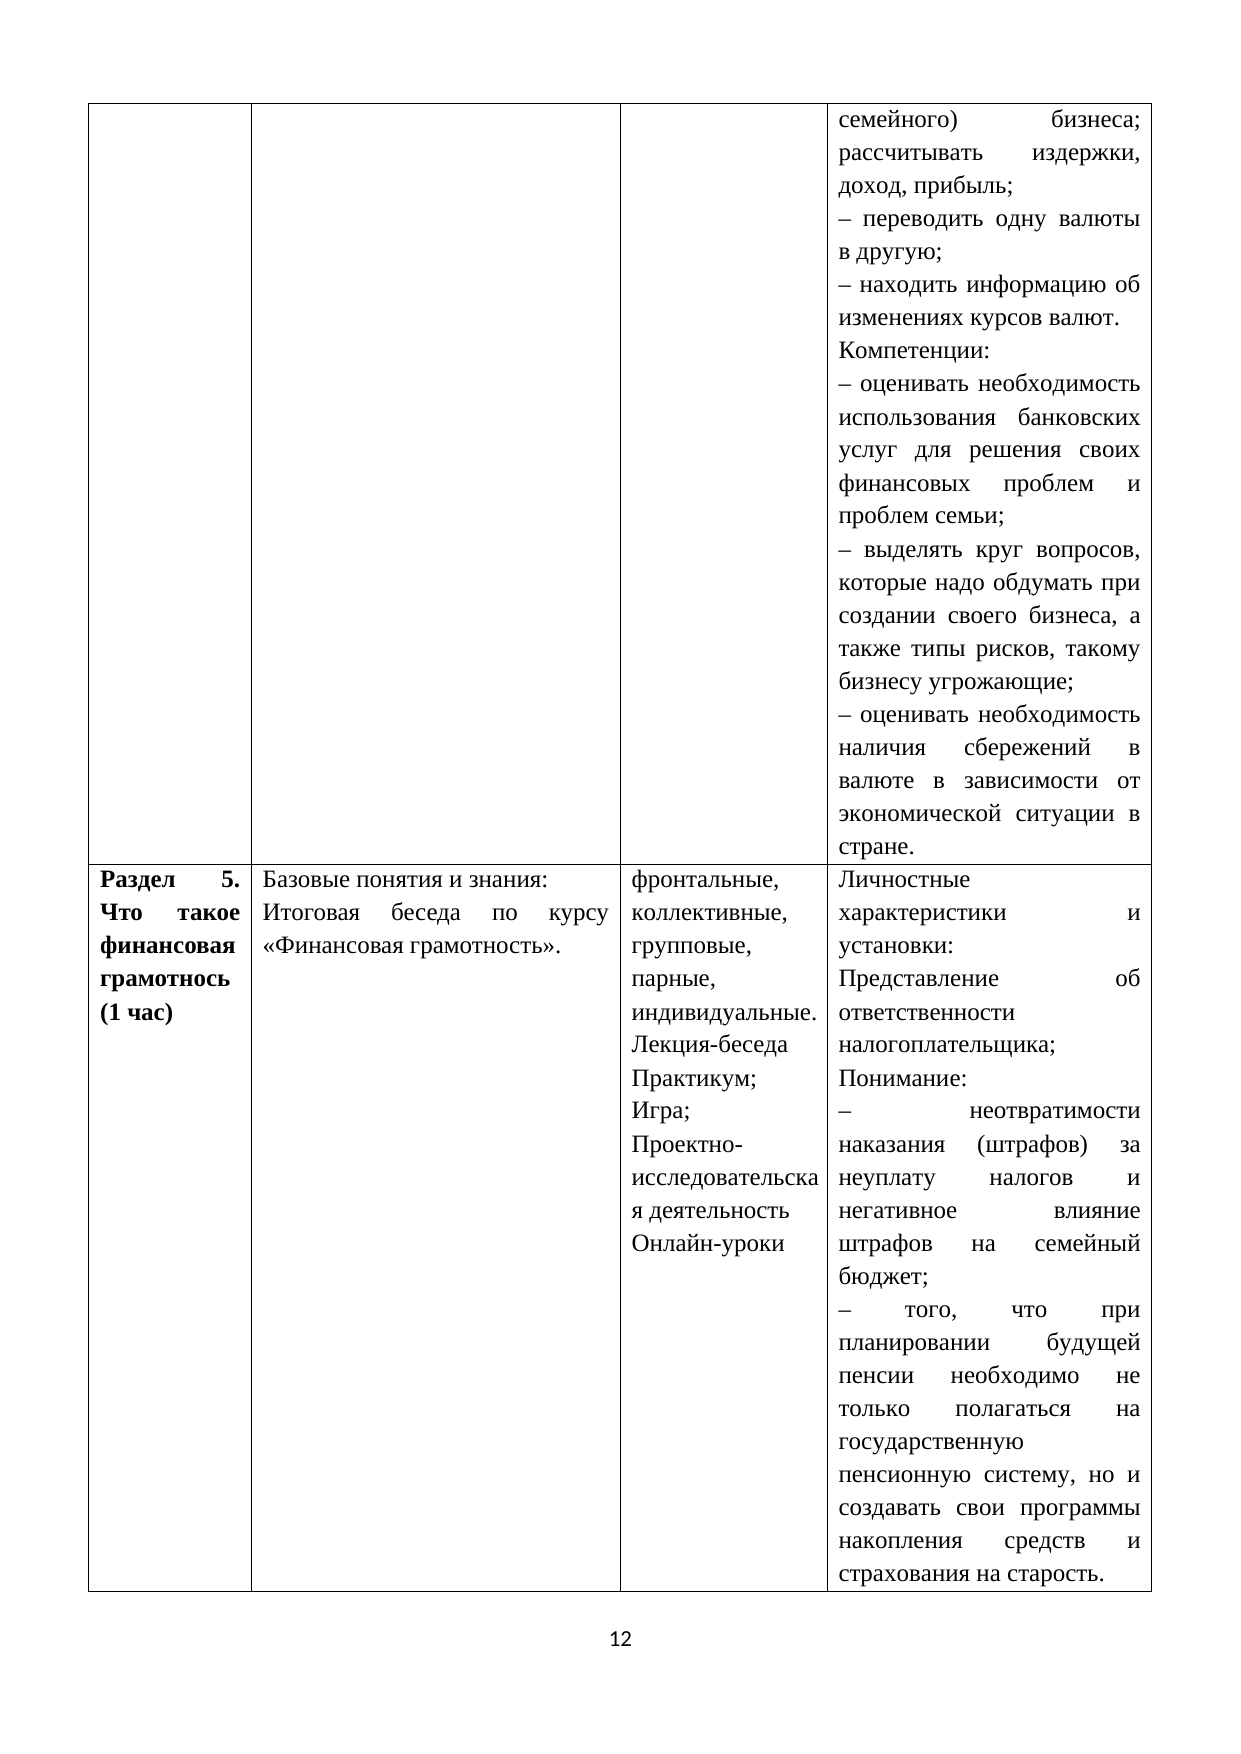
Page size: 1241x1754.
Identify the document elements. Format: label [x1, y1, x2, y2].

table_cell [621, 104, 827, 863]
table_cell [252, 865, 620, 1591]
table_cell [89, 865, 251, 1591]
table_cell [621, 865, 827, 1591]
table_cell [828, 104, 1151, 863]
table_cell [89, 104, 251, 863]
table_cell [252, 104, 620, 863]
table_cell [828, 865, 1151, 1591]
